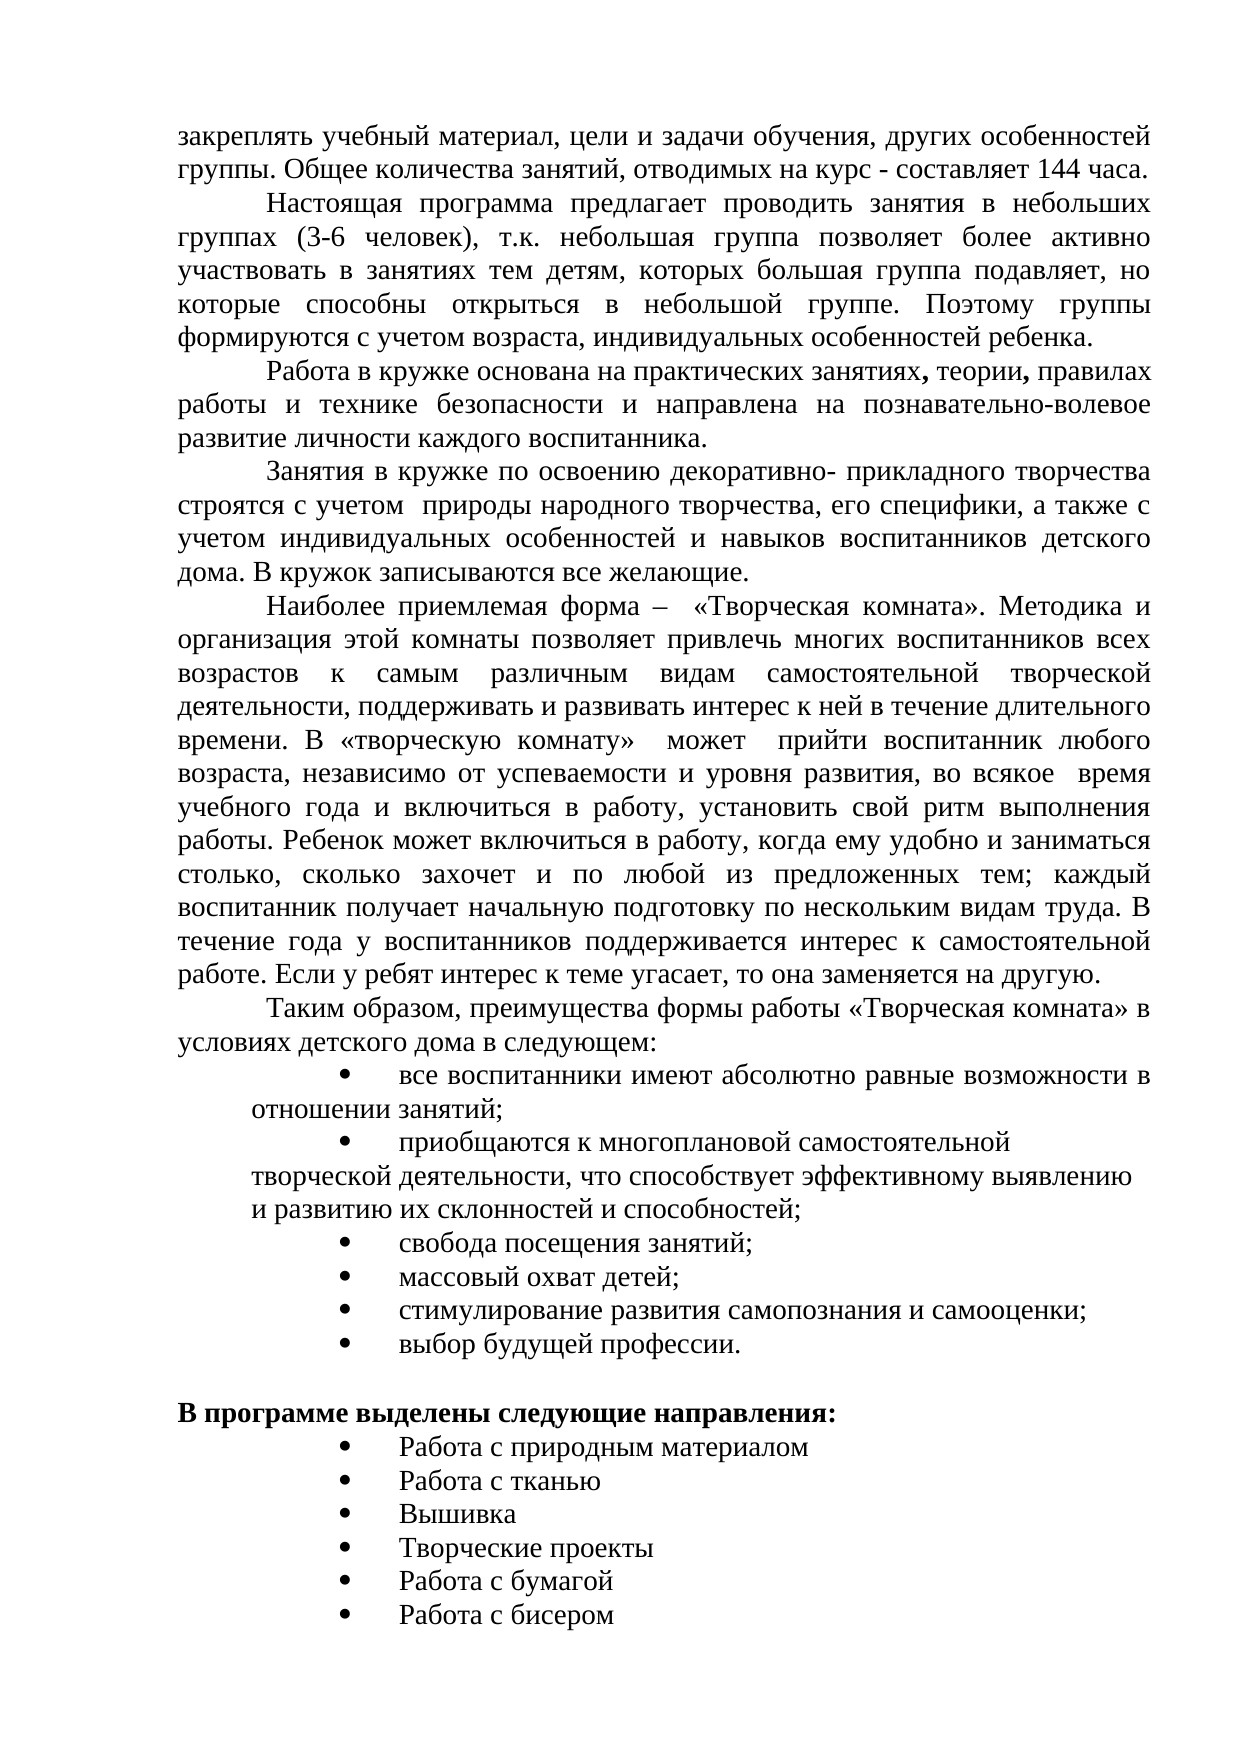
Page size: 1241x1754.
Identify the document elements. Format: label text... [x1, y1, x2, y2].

text Настоящая программа предлагает проводить занятия в небольших группах (3-6 человек), т.к. небольшая группа позволяет более активно участвовать в занятиях тем детям, которых большая группа подавляет, но которые способны открыться в небольшой группе. Поэтому группы формируются с учетом возраста, индивидуальных особенностей ребенка. [177, 185, 1152, 353]
list свобода посещения занятий; [251, 1225, 1152, 1259]
text Работа в кружке основана на практических занятиях, теории, правилах работы и технике безопасности и направлена на познавательно-волевое развитие личности каждого воспитанника. [177, 353, 1152, 453]
text Наиболее приемлемая форма – «Творческая комната». Методика и организация этой комнаты позволяет привлечь многих воспитанников всех возрастов к самым различным видам самостоятельной творческой деятельности, поддерживать и развивать интерес к ней в течение длительного времени. В «творческую комнату» может прийти воспитанник любого возраста, независимо от успеваемости и уровня развития, во всякое время учебного года и включиться в работу, установить свой ритм выполнения работы. Ребенок может включиться в работу, когда ему удобно и заниматься столько, сколько захочет и по любой из предложенных тем; каждый воспитанник получает начальную подготовку по нескольким видам труда. В течение года у воспитанников поддерживается интерес к самостоятельной работе. Если у ребят интерес к теме угасает, то она заменяется на другую. [177, 588, 1152, 990]
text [177, 118, 1152, 185]
text В программе выделены следующие направления: [177, 1395, 1152, 1429]
list Работа с бумагой [340, 1563, 1152, 1597]
list Работа с природным материалом [340, 1429, 1152, 1463]
list массовый охват детей; [251, 1259, 1152, 1292]
list Работа с бисером [340, 1597, 1152, 1631]
list Творческие проекты [340, 1530, 1152, 1563]
list Работа с тканью [340, 1463, 1152, 1496]
list приобщаются к многоплановой самостоятельной творческой деятельности, что способствует эффективному выявлению и развитию их склонностей и способностей; [251, 1124, 1152, 1225]
list все воспитанники имеют абсолютно равные возможности в отношении занятий; [251, 1057, 1152, 1124]
text Занятия в кружке по освоению декоративно- прикладного творчества строятся с учетом природы народного творчества, его специфики, а также с учетом индивидуальных особенностей и навыков воспитанников детского дома. В кружок записываются все желающие. [177, 453, 1152, 588]
list стимулирование развития самопознания и самооценки; [251, 1292, 1152, 1326]
list Вышивка [340, 1496, 1152, 1530]
list выбор будущей профессии. [251, 1326, 1152, 1360]
text Таким образом, преимущества формы работы «Творческая комната» в условиях детского дома в следующем: [177, 990, 1152, 1057]
